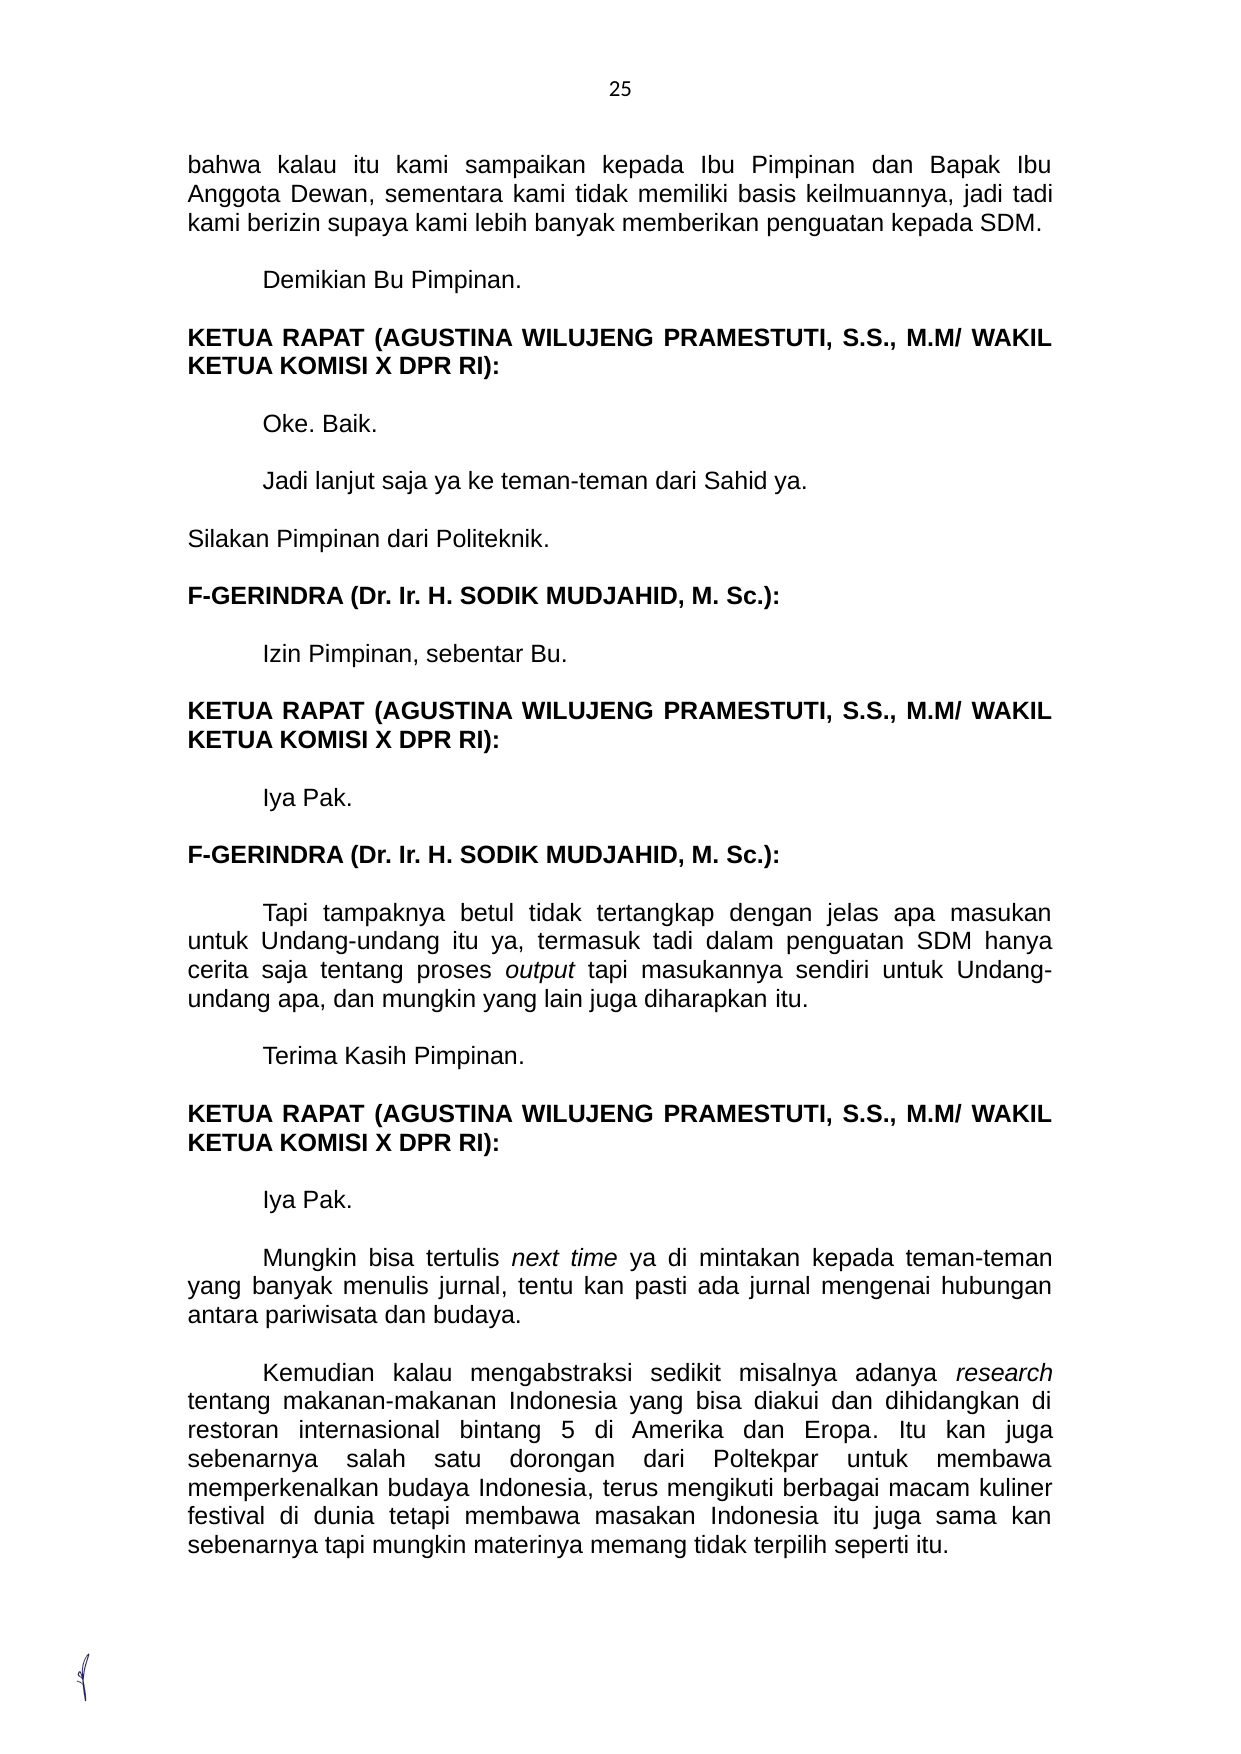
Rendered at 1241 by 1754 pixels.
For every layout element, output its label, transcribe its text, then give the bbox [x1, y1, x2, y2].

text Mungkin bisa tertulis next time ya di mintakan kepada teman-teman yang banyak menulis jurnal, tentu kan pasti ada jurnal mengenai hubungan antara pariwisata dan budaya. [187, 1242, 1053, 1329]
text F-GERINDRA (Dr. Ir. H. SODIK MUDJAHID, M. Sc.): [187, 840, 1053, 869]
text Iya Pak. [187, 1185, 1053, 1214]
text Oke. Baik. [187, 409, 1053, 437]
text Jadi lanjut saja ya ke teman-teman dari Sahid ya. [187, 466, 1053, 495]
text Kemudian kalau mengabstraksi sedikit misalnya adanya research tentang makanan-makanan Indonesia yang bisa diakui dan dihidangkan di restoran internasional bintang 5 di Amerika dan Eropa. Itu kan juga sebenarnya salah satu dorongan dari Poltekpar untuk membawa memperkenalkan budaya Indonesia, terus mengikuti berbagai macam kuliner festival di dunia tetapi membawa masakan Indonesia itu juga sama kan sebenarnya tapi mungkin materinya memang tidak terpilih seperti itu. [187, 1357, 1053, 1559]
text KETUA RAPAT (AGUSTINA WILUJENG PRAMESTUTI, S.S., M.M/ WAKIL KETUA KOMISI X DPR RI): [187, 696, 1053, 754]
text Silakan Pimpinan dari Politeknik. [187, 524, 1053, 552]
text Tapi tampaknya betul tidak tertangkap dengan jelas apa masukan untuk Undang-undang itu ya, termasuk tadi dalam penguatan SDM hanya cerita saja tentang proses output tapi masukannya sendiri untuk Undang-undang apa, dan mungkin yang lain juga diharapkan itu. [187, 897, 1053, 1012]
text Terima Kasih Pimpinan. [187, 1041, 1053, 1070]
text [187, 150, 1053, 236]
text Demikian Bu Pimpinan. [187, 265, 1053, 294]
text F-GERINDRA (Dr. Ir. H. SODIK MUDJAHID, M. Sc.): [187, 581, 1053, 610]
text KETUA RAPAT (AGUSTINA WILUJENG PRAMESTUTI, S.S., M.M/ WAKIL KETUA KOMISI X DPR RI): [187, 1099, 1053, 1156]
text Izin Pimpinan, sebentar Bu. [187, 639, 1053, 667]
text Iya Pak. [187, 782, 1053, 811]
text KETUA RAPAT (AGUSTINA WILUJENG PRAMESTUTI, S.S., M.M/ WAKIL KETUA KOMISI X DPR RI): [187, 322, 1053, 380]
picture [40, 1628, 126, 1726]
